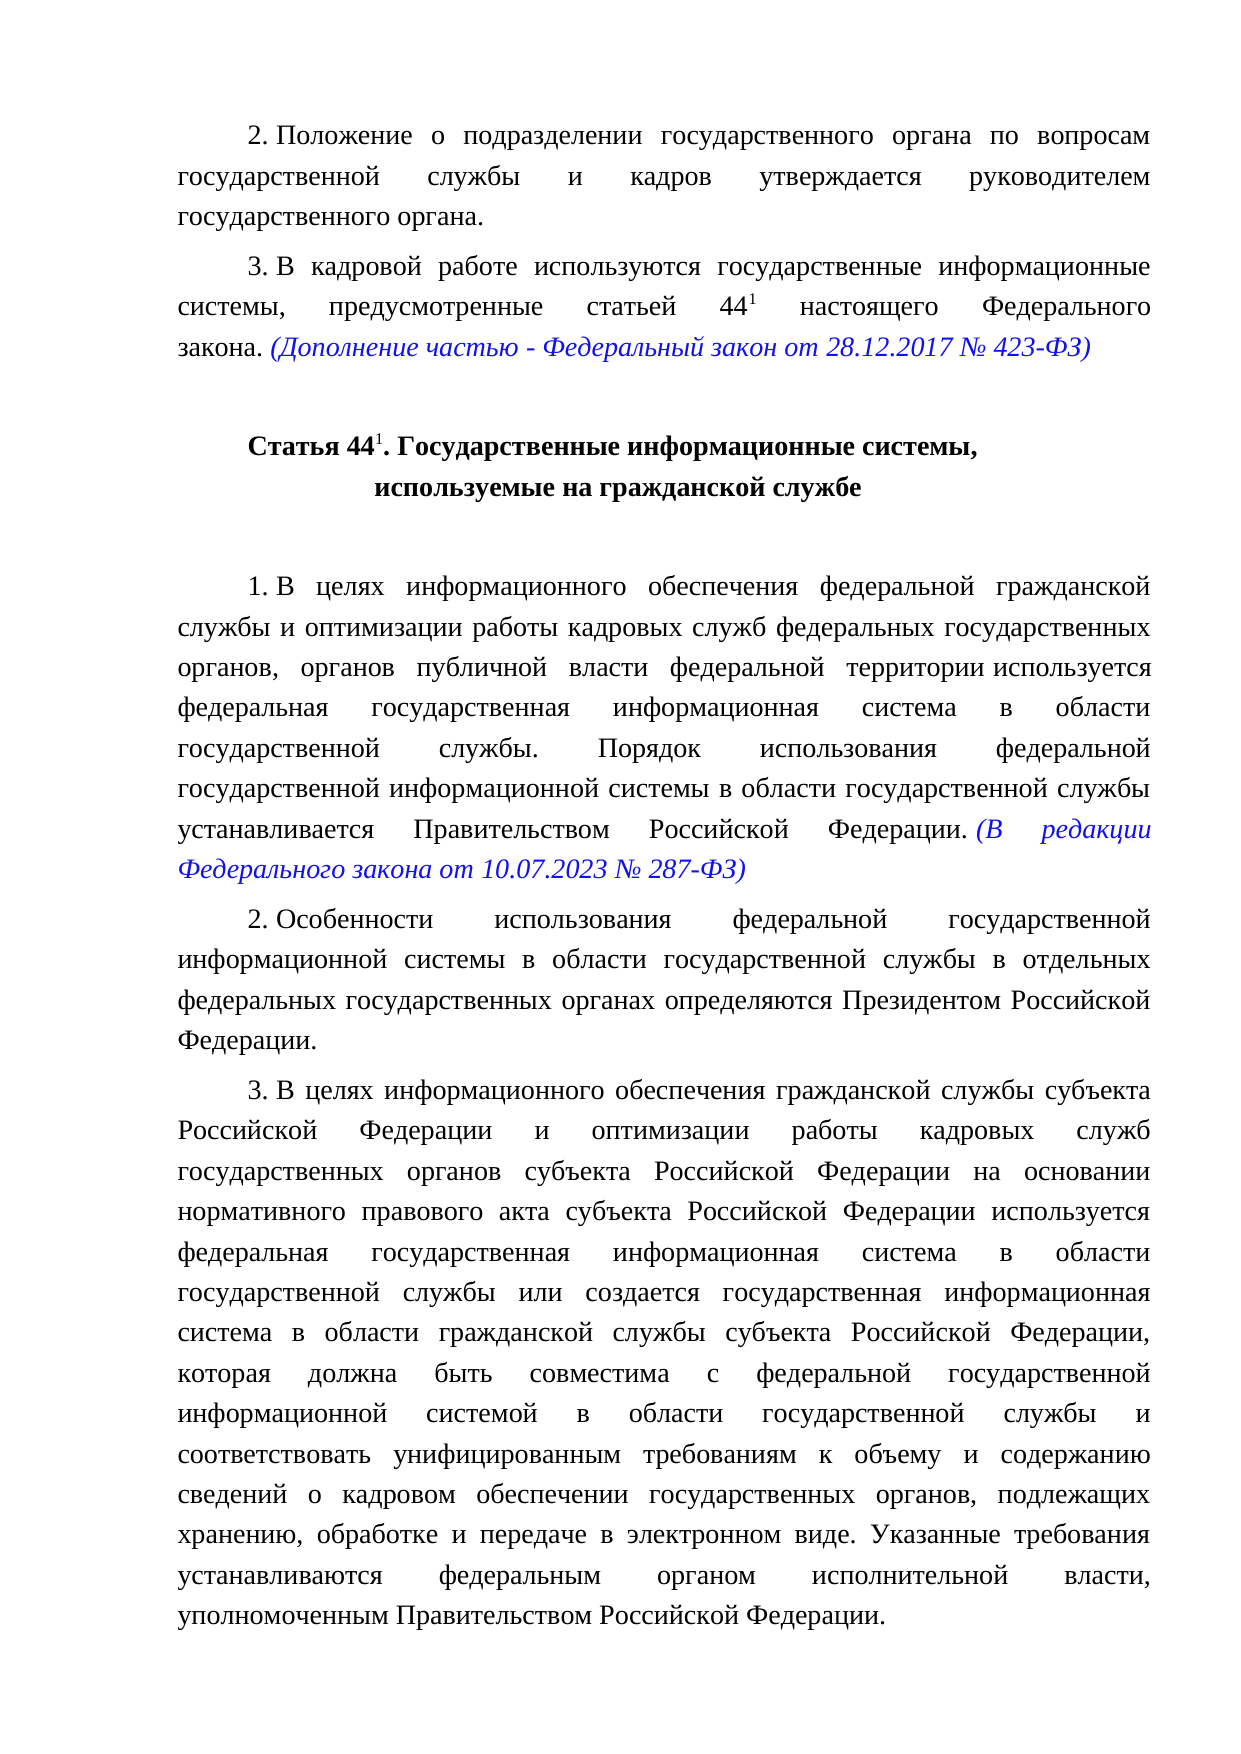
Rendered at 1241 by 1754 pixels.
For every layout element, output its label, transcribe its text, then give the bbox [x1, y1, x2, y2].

text 1. В целях информационного обеспечения федеральной гражданской службы и оптимизации работы кадровых служб федеральных государственных органов, органов публичной власти федеральной территории используется федеральная государственная информационная система в области государственной службы. Порядок использования федеральной государственной информационной системы в области государственной службы устанавливается Правительством Российской Федерации. (В редакции Федерального закона от 10.07.2023 № 287-ФЗ) [177, 569, 1152, 884]
text 3. В кадровой работе используются государственные информационные системы, предусмотренные статьей 441 настоящего Федерального закона. (Дополнение частью - Федеральный закон от 28.12.2017 № 423-ФЗ) [177, 249, 1152, 362]
text 3. В целях информационного обеспечения гражданской службы субъекта Российской Федерации и оптимизации работы кадровых служб государственных органов субъекта Российской Федерации на основании нормативного правового акта субъекта Российской Федерации используется федеральная государственная информационная система в области государственной службы или создается государственная информационная система в области гражданской службы субъекта Российской Федерации, которая должна быть совместима с федеральной государственной информационной системой в области государственной службы и соответствовать унифицированным требованиям к объему и содержанию сведений о кадровом обеспечении государственных органов, подлежащих хранению, обработке и передаче в электронном виде. Указанные требования устанавливаются федеральным органом исполнительной власти, уполномоченным Правительством Российской Федерации. [177, 1073, 1152, 1631]
text 2. Особенности использования федеральной государственной информационной системы в области государственной службы в отдельных федеральных государственных органах определяются Президентом Российской Федерации. [177, 902, 1152, 1056]
text 2. Положение о подразделении государственного органа по вопросам государственной службы и кадров утверждается руководителем государственного органа. [177, 118, 1152, 231]
text Статья 441. Государственные информационные системы, используемые на гражданской службе [247, 429, 1152, 502]
